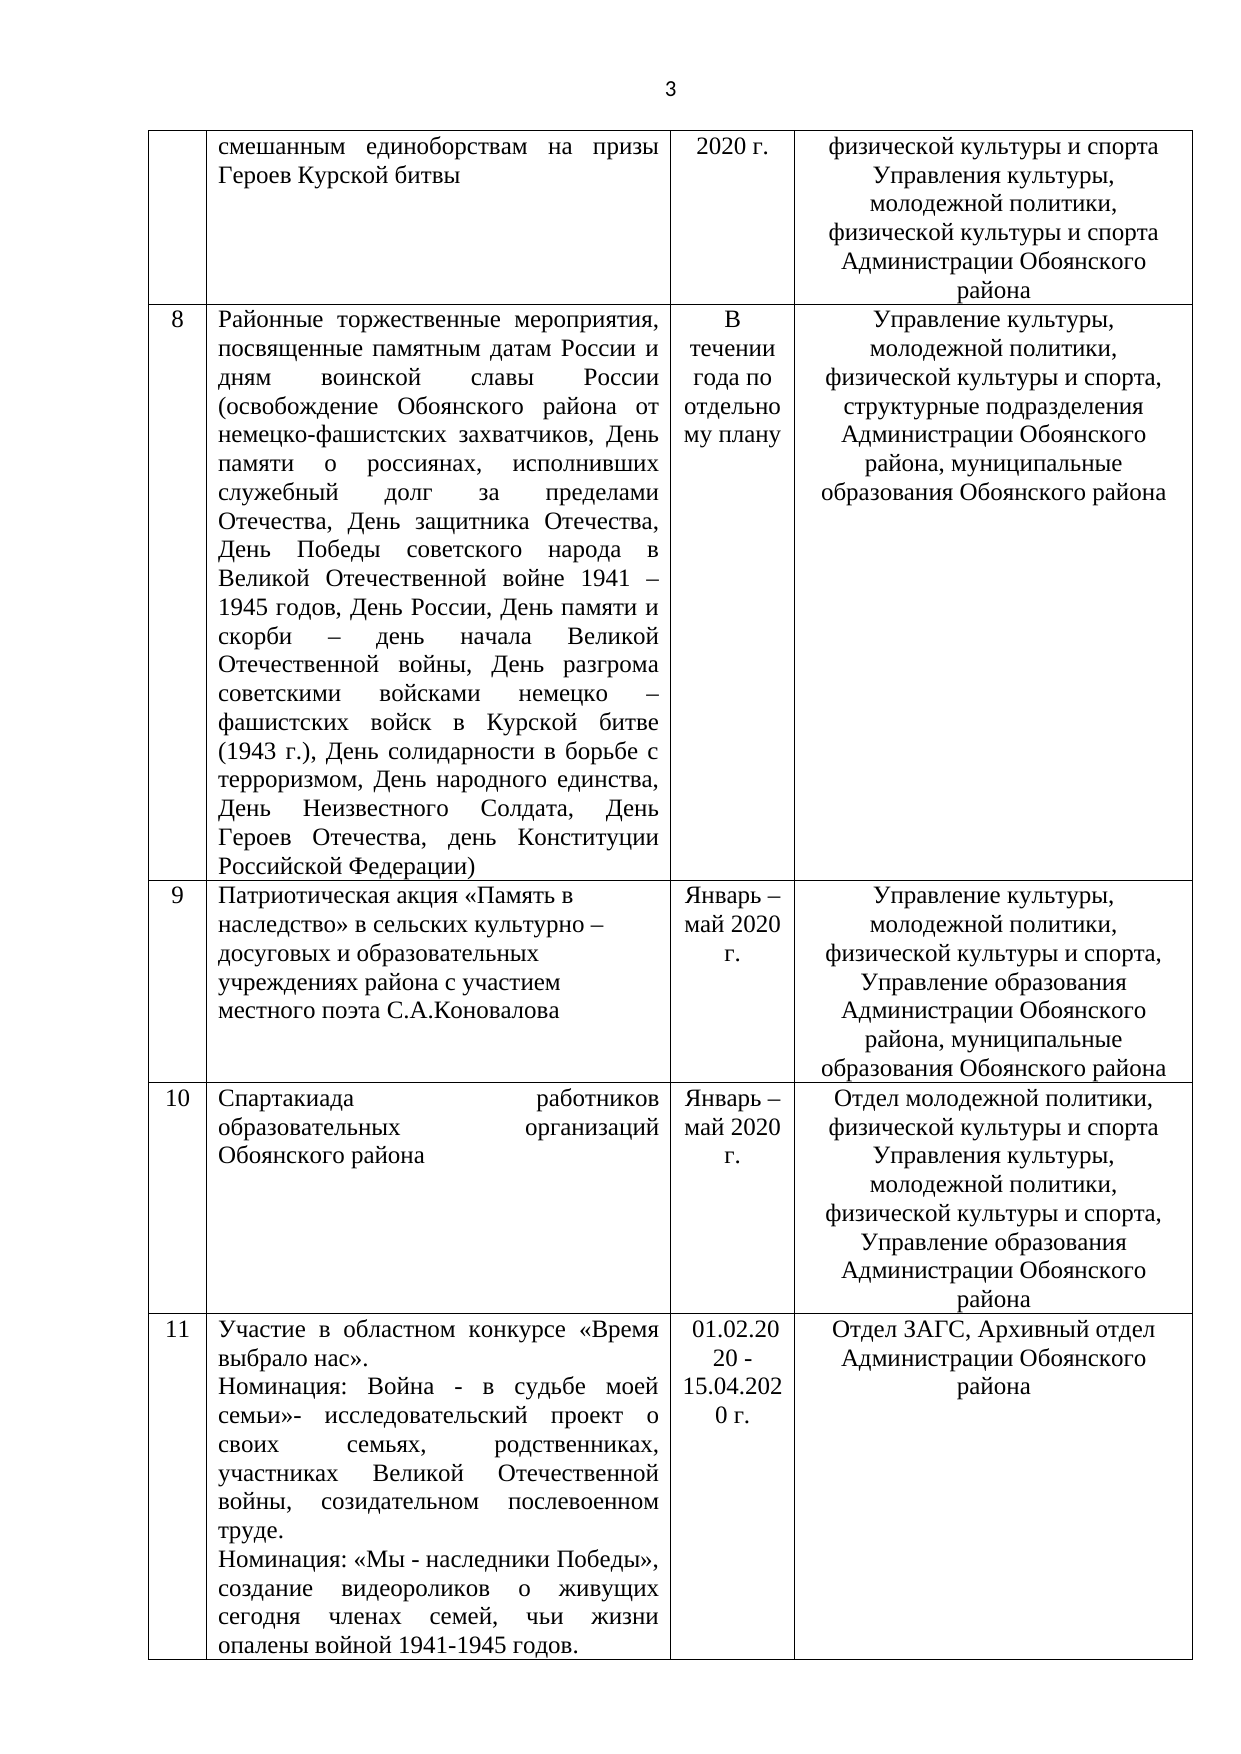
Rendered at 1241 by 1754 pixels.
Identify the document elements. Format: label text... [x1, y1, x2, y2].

table_cell 2019 – 2020 г. [671, 131, 794, 303]
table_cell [207, 131, 670, 303]
table_cell Отдел молодежной политики, физической культуры и спорта Управления культуры, молодежной политики, физической культуры и спорта, Управление образования Администрации Обоянского района [795, 1083, 1192, 1313]
table_cell 9 [149, 881, 206, 1082]
table_cell Управление культуры, молодежной политики, физической культуры и спорта, Управление образования Администрации Обоянского района, муниципальные образования Обоянского района [795, 881, 1192, 1082]
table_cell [795, 131, 1192, 303]
table_cell 8 [149, 305, 206, 879]
table_cell 10 [149, 1083, 206, 1313]
table_cell Управление культуры, молодежной политики, физической культуры и спорта, структурные подразделения Администрации Обоянского района, муниципальные образования Обоянского района [795, 305, 1192, 879]
table_cell Январь – май 2020 г. [671, 881, 794, 1082]
table_cell Спартакиада работников образовательных организаций Обоянского района [207, 1083, 670, 1313]
table_cell В течении года по отдельному плану [671, 305, 794, 879]
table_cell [207, 1314, 670, 1659]
table_cell 11 [149, 1314, 206, 1659]
table_cell 7 [149, 131, 206, 303]
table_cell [795, 1314, 1192, 1659]
table_cell Январь – май 2020 г. [671, 1083, 794, 1313]
table_cell Районные торжественные мероприятия, посвященные памятным датам России и дням воинской славы России (освобождение Обоянского района от немецко-фашистских захватчиков, День памяти о россиянах, исполнивших служебный долг за пределами Отечества, День защитника Отечества, День Победы советского народа в Великой Отечественной войне 1941 – 1945 годов, День России, День памяти и скорби – день начала Великой Отечественной войны, День разгрома советскими войсками немецко – фашистских войск в Курской битве (1943 г.), День солидарности в борьбе с терроризмом, День народного единства, День Неизвестного Солдата, День Героев Отечества, день Конституции Российской Федерации) [207, 305, 670, 879]
table_cell Патриотическая акция «Память в наследство» в сельских культурно – досуговых и образовательных учреждениях района с участием местного поэта С.А.Коновалова [207, 881, 670, 1082]
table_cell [671, 1314, 794, 1659]
